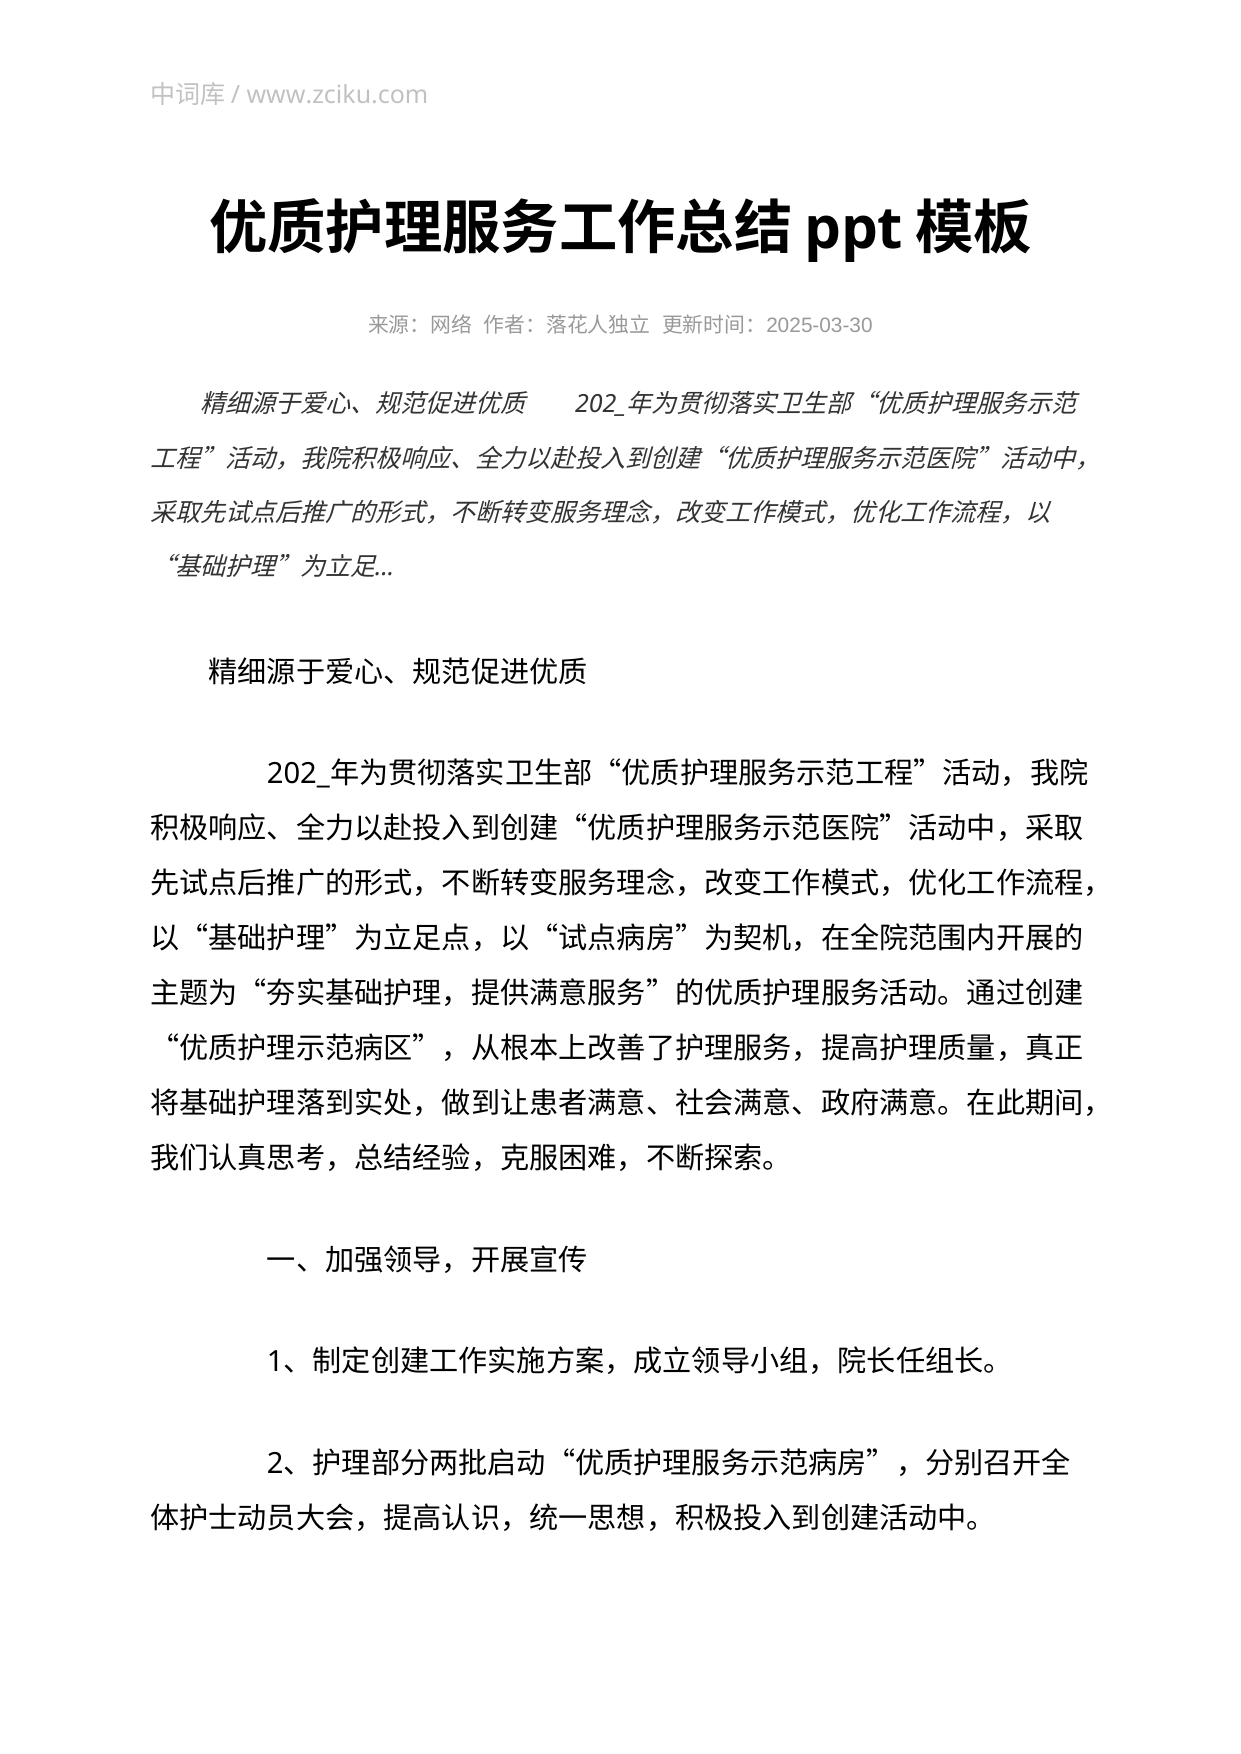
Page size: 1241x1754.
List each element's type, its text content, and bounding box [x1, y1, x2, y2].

text 精细源于爱心、规范促进优质 [150, 648, 1090, 690]
text 来源：网络 作者：落花人独立 更新时间：2025-03-30 [150, 313, 1090, 337]
subtitle 优质护理服务工作总结ppt模板 [150, 181, 1090, 266]
text 2、护理部分两批启动“优质护理服务示范病房”，分别召开全体护士动员大会，提高认识，统一思想，积极投入到创建活动中。 [150, 1440, 1090, 1537]
text 202_年为贯彻落实卫生部“优质护理服务示范工程”活动，我院积极响应、全力以赴投入到创建“优质护理服务示范医院”活动中，采取先试点后推广的形式，不断转变服务理念，改变工作模式，优化工作流程，以“基础护理”为立足点，以“试点病房”为契机，在全院范围内开展的主题为“夯实基础护理，提供满意服务”的优质护理服务活动。通过创建“优质护理示范病区”，从根本上改善了护理服务，提高护理质量，真正将基础护理落到实处，做到让患者满意、社会满意、政府满意。在此期间，我们认真思考，总结经验，克服困难，不断探索。 [150, 750, 1090, 1177]
text 一、加强领导，开展宣传 [150, 1236, 1090, 1278]
text 1、制定创建工作实施方案，成立领导小组，院长任组长。 [150, 1338, 1090, 1380]
text 精细源于爱心、规范促进优质 202_年为贯彻落实卫生部“优质护理服务示范工程”活动，我院积极响应、全力以赴投入到创建“优质护理服务示范医院”活动中，采取先试点后推广的形式，不断转变服务理念，改变工作模式，优化工作流程，以“基础护理”为立足... [150, 384, 1090, 583]
